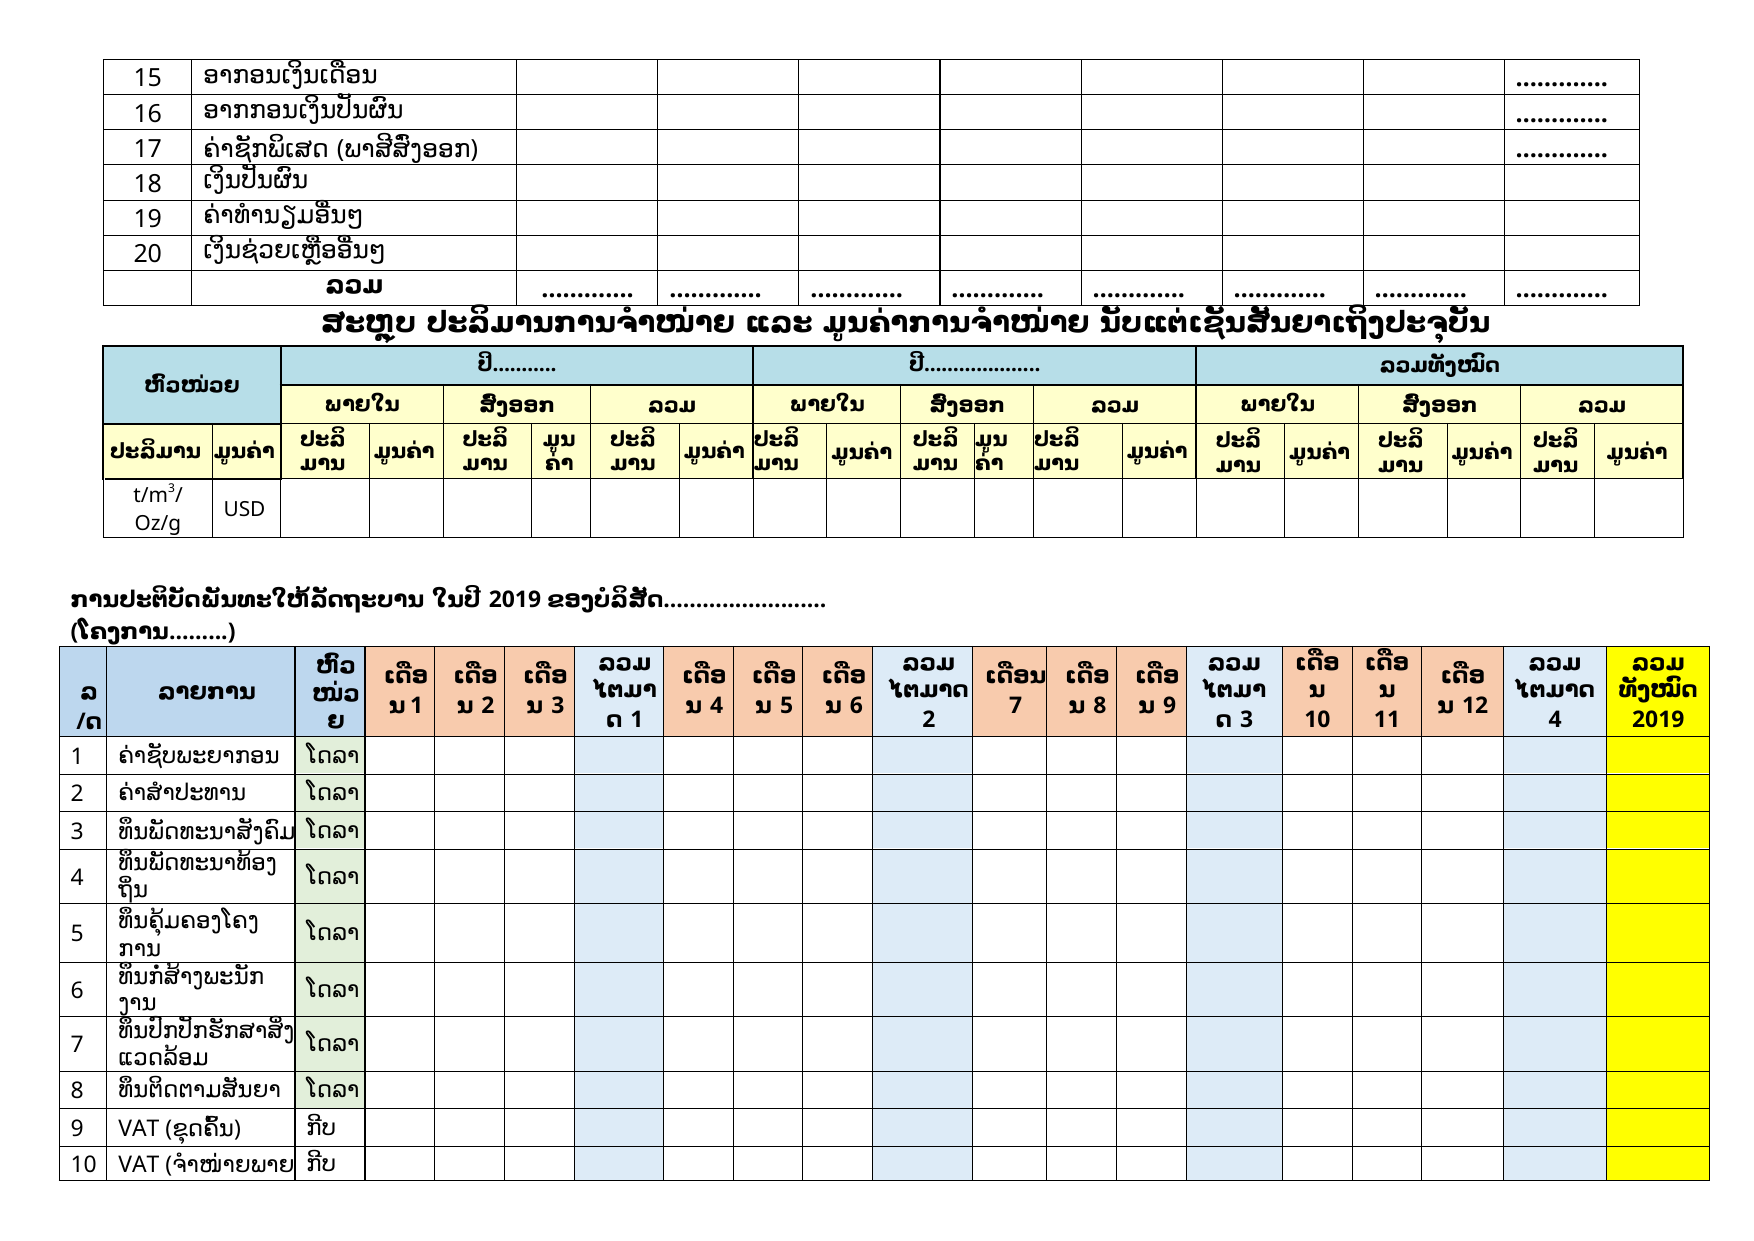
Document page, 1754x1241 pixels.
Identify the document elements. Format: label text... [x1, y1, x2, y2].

table_cell [1187, 1109, 1282, 1146]
table_cell [975, 479, 1033, 537]
table_cell ຄ່າ​ຊັບ​ພະ​ຍາ​ກອນ [107, 737, 294, 773]
table_cell [1504, 904, 1606, 962]
table_cell [1422, 1109, 1503, 1146]
table_cell ເດືອນ 6 [803, 647, 872, 736]
table_cell [1607, 963, 1709, 1016]
table_cell ​ທຶນພັດ​ທະ​ນາ​ສັງ​ຄົມ [107, 812, 294, 848]
table_cell ພາຍ​ໃນ [754, 386, 900, 423]
table_cell [435, 963, 504, 1016]
table_cell ​ມູ​ນ​ຄ່າ [1595, 424, 1682, 478]
table_cell [973, 1109, 1046, 1146]
table_cell [517, 165, 657, 199]
table_cell [803, 850, 872, 903]
table_cell [1187, 737, 1282, 773]
table_cell …………. [1505, 271, 1639, 305]
table_cell [1117, 904, 1186, 962]
text ສະຫຼຸບ​ ປະ​ລິ​ມານ​ການ​ຈຳ​ໜ່າຍ ແລະ ມູນ​ຄ່າ​ການ​ຈຳ​ໜ່າຍ ນັບ​ແຕ່​ເຊັນ​ສັນ​ຍາເຖິງ​ປະ​ຈຸ​ບັນ [207, 306, 1604, 340]
table_cell [1353, 850, 1421, 903]
table_cell [366, 1017, 434, 1071]
table_cell [366, 1072, 434, 1108]
table_cell [1283, 850, 1352, 903]
table_cell [1187, 904, 1282, 962]
table_cell 17 [104, 130, 191, 164]
table_cell [1187, 1072, 1282, 1108]
table_cell [1353, 1109, 1421, 1146]
table_cell [1504, 1109, 1606, 1146]
table_cell [1047, 737, 1116, 773]
table_cell [1117, 1109, 1186, 1146]
table_cell [575, 1072, 663, 1108]
table_cell [873, 1072, 972, 1108]
table_cell [1504, 1147, 1606, 1180]
table_cell ​ປະ​ລິ​ມານ [1197, 424, 1284, 478]
table_cell 9 [60, 1109, 106, 1146]
table_cell [575, 1147, 663, 1180]
table_cell [104, 271, 191, 305]
table_cell [658, 60, 798, 94]
table_cell [1082, 165, 1222, 199]
table_cell ​ມູ​ນ​ຄ່າ [1285, 424, 1358, 478]
table_cell ກີບ [296, 1147, 364, 1180]
table_cell [1607, 1109, 1709, 1146]
table_cell 16 [104, 95, 191, 129]
table_cell [873, 963, 972, 1016]
table_cell [1364, 130, 1504, 164]
table_cell [1595, 479, 1683, 537]
table_cell [941, 130, 1081, 164]
table_cell [366, 812, 434, 848]
table_cell …………. [1082, 271, 1222, 305]
table_cell [575, 812, 663, 848]
table_cell [1504, 850, 1606, 903]
table_cell ມູ​ນ​ຄ່າ [370, 424, 443, 478]
table_cell [575, 850, 663, 903]
table_cell [1283, 1072, 1352, 1108]
table_cell [435, 737, 504, 773]
table_cell [799, 236, 939, 270]
table_cell [941, 236, 1081, 270]
table_cell [366, 775, 434, 811]
table_cell [1283, 904, 1352, 962]
table_cell [1353, 1147, 1421, 1180]
table_cell [664, 775, 733, 811]
table_cell [803, 812, 872, 848]
table_cell [873, 904, 972, 962]
table_cell …………. [941, 271, 1081, 305]
table_cell ໂດ​ລາ [296, 1072, 364, 1108]
table_cell [1082, 201, 1222, 234]
table_cell [1117, 1017, 1186, 1071]
table_cell [827, 479, 900, 537]
table_cell [1047, 1017, 1116, 1071]
table_cell [680, 479, 753, 537]
table_header ປີ……………….. [754, 347, 1195, 384]
table_cell ເດືອນ 10 [1283, 647, 1352, 736]
table_cell 5 [60, 904, 106, 962]
table_cell ລວມໄຕມາດ 3 [1187, 647, 1282, 736]
table_cell [1364, 60, 1504, 94]
table_cell [658, 201, 798, 234]
table_cell ລວມໄຕມາດ 4 [1504, 647, 1606, 736]
table_cell [941, 95, 1081, 129]
table_cell [505, 850, 574, 903]
table_cell [1504, 963, 1606, 1016]
table_cell [734, 775, 802, 811]
table_cell ເດືອນ 12 [1422, 647, 1503, 736]
table_cell [973, 963, 1046, 1016]
table_cell [1187, 775, 1282, 811]
table_cell [1047, 1109, 1116, 1146]
table_cell [1422, 1147, 1503, 1180]
table_cell [1359, 479, 1447, 537]
table_cell 4 [60, 850, 106, 903]
table_cell [435, 775, 504, 811]
table_cell ທຶນກໍ່​ສ້າງ​ພະ​ນັກ​ງານ [107, 963, 294, 1016]
table_cell ພາຍ​ໃນ [1197, 386, 1358, 423]
table_cell [664, 904, 733, 962]
table_cell ເດືອນ1 [366, 647, 434, 736]
table_cell ລາຍ​ການ [107, 647, 294, 736]
table_cell [754, 479, 826, 537]
table_cell [517, 60, 657, 94]
table_cell [664, 812, 733, 848]
table_cell ເງິນຊ່ວຍເຫຼືອອື່ນໆ [192, 236, 516, 270]
table_cell [1082, 60, 1222, 94]
table_cell ​ປະ​ລິ​ມານ [1521, 424, 1594, 478]
table_cell ​ທຶນ​ຄຸ້ມ​ຄອງ​ໂຄງ​ການ [107, 904, 294, 962]
table_cell [1504, 775, 1606, 811]
table_cell [873, 812, 972, 848]
table_cell [664, 1147, 733, 1180]
table_cell 18 [104, 165, 191, 199]
table_cell [1223, 60, 1363, 94]
table_cell [1607, 1017, 1709, 1071]
table_cell [517, 201, 657, 234]
table_cell …………. [1505, 60, 1639, 94]
table_cell [941, 201, 1081, 234]
table_cell 2 [60, 775, 106, 811]
table_cell [1364, 165, 1504, 199]
table_cell [575, 775, 663, 811]
table_cell ປະ​ລິ​ມານ [754, 424, 826, 478]
table_cell 3 [60, 812, 106, 848]
table_cell ຄ່າ​ສຳ​ປະ​ທານ [107, 775, 294, 811]
table_cell [1117, 812, 1186, 848]
table_cell [803, 1147, 872, 1180]
table_cell [1505, 201, 1639, 234]
table_cell 19 [104, 201, 191, 234]
table_cell [1223, 95, 1363, 129]
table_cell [107, 1147, 294, 1180]
table_cell [1123, 479, 1196, 537]
table_cell ເງິນ​ປັນ​ຜົນ [192, 165, 516, 199]
table_cell [435, 850, 504, 903]
table_cell [973, 812, 1046, 848]
table_cell [1521, 479, 1594, 537]
table_cell [941, 60, 1081, 94]
table_cell [1283, 775, 1352, 811]
table_header ການປະຕິບັດ​ພັນ​ທະ​ໃຫ້ລັດ​ຖະ​ບານ ໃນປີ 2019 ຂອງ​ບໍ​ລິ​ສັດ.........................(ໂຄງການ.........) [59, 583, 857, 646]
table_cell [1285, 479, 1358, 537]
table_cell [1607, 812, 1709, 848]
table_cell [658, 236, 798, 270]
table_cell [973, 1017, 1046, 1071]
table_cell [366, 737, 434, 773]
table_cell ປະ​ລິ​ມານ [444, 424, 531, 478]
table_cell ເດືອນ 5 [734, 647, 802, 736]
table_cell ​ປະ​ລິ​ມານ [1359, 424, 1447, 478]
table_cell …………. [658, 271, 798, 305]
table_cell [1422, 737, 1503, 773]
table_cell [873, 737, 972, 773]
table_cell ເດືອນ 2 [435, 647, 504, 736]
table_cell [1117, 850, 1186, 903]
table_cell …………. [1505, 95, 1639, 129]
table_cell ​ລ/ດ [60, 647, 106, 736]
table_cell ໂດ​ລາ [296, 1017, 364, 1071]
table_cell [1117, 775, 1186, 811]
table_cell [1082, 95, 1222, 129]
table_cell ໂດ​ລາ [296, 904, 364, 962]
table_cell [517, 130, 657, 164]
table_cell [973, 1072, 1046, 1108]
table_cell ລວມໄຕມາດ 1 [575, 647, 663, 736]
table_cell …………. [799, 271, 939, 305]
table_cell 6 [60, 963, 106, 1016]
table_cell [370, 479, 443, 537]
table_cell ກີບ [296, 1109, 364, 1146]
table_cell [1422, 812, 1503, 848]
table_cell ໂດ​ລາ [296, 737, 364, 773]
table_cell [1607, 904, 1709, 962]
table_cell 20 [104, 236, 191, 270]
table_cell [1082, 236, 1222, 270]
table_cell 8 [60, 1072, 106, 1108]
table_cell [1047, 812, 1116, 848]
table_cell [973, 850, 1046, 903]
table_header ປິ……….. [282, 347, 752, 384]
table_cell ​ລວມ [1034, 386, 1195, 423]
table_cell [1422, 850, 1503, 903]
table_cell ລວມໄຕມາດ 2 [873, 647, 972, 736]
table_cell USD [213, 480, 280, 537]
table_cell [1504, 1072, 1606, 1108]
table_cell [575, 737, 663, 773]
table_cell ​ສົ່ງ​ອອກ [1359, 386, 1520, 423]
table_cell [1422, 963, 1503, 1016]
table_cell ປະ​ລິ​ມານ [591, 424, 679, 478]
table_cell [435, 1017, 504, 1071]
table_cell [803, 1017, 872, 1071]
table_cell [658, 130, 798, 164]
table_cell ​ມູ​ນ​ຄ່າ [827, 424, 900, 478]
table_cell [973, 904, 1046, 962]
table_cell [799, 130, 939, 164]
table_cell ໂດ​ລາ [296, 963, 364, 1016]
table_cell [505, 1017, 574, 1071]
table_cell [734, 1072, 802, 1108]
table_cell [505, 904, 574, 962]
table_cell ມູ​ນ​ຄ່າ [975, 424, 1033, 478]
table_cell [1187, 1147, 1282, 1180]
table_cell ຄ່າ​ຊັກ​ພິ​ເສດ (ພາ​ສີ​ສົ່ງ​ອອກ) [192, 130, 516, 164]
table_cell [1187, 963, 1282, 1016]
table_cell [575, 904, 663, 962]
table_cell [575, 1109, 663, 1146]
table_cell ລວມ [192, 271, 516, 305]
table_cell [1047, 1072, 1116, 1108]
table_cell [1047, 904, 1116, 962]
table_cell [1448, 479, 1520, 537]
table_cell [1353, 963, 1421, 1016]
table_cell ​ສົ່ງ​ອອກ [901, 386, 1033, 423]
table_cell [1353, 775, 1421, 811]
table_cell 1 [60, 737, 106, 773]
table_cell [1504, 1017, 1606, 1071]
table_cell [1504, 737, 1606, 773]
table_cell [435, 904, 504, 962]
table_cell ​ມູ​ນ​ຄ່າ [1448, 424, 1520, 478]
table_cell [803, 737, 872, 773]
table_cell [901, 479, 974, 537]
table_cell [973, 737, 1046, 773]
table_cell [1047, 1147, 1116, 1180]
table_cell ​ລວມ [591, 386, 752, 423]
table_cell VAT (ຂຸດ​ຄົ້ນ) [107, 1109, 294, 1146]
table_cell [734, 1109, 802, 1146]
table_cell [873, 1017, 972, 1071]
table_cell ເດືອນ 11 [1353, 647, 1421, 736]
table_cell 7 [60, 1017, 106, 1071]
table_cell [873, 1109, 972, 1146]
table_cell [366, 1147, 434, 1180]
table_cell …………. [1364, 271, 1504, 305]
table_cell [517, 236, 657, 270]
table_cell [281, 479, 369, 537]
table_cell ປະ​ລິມານ [1034, 424, 1122, 478]
table_cell [1283, 737, 1352, 773]
table_cell ມູ​ນ​ຄ່າ [532, 424, 590, 478]
table_cell ໂດ​ລາ [296, 850, 364, 903]
table_cell [532, 479, 590, 537]
table_cell [799, 95, 939, 129]
table_cell [1117, 737, 1186, 773]
table_cell [658, 165, 798, 199]
table_cell ອາ​ກອນ​ເງິນ​ເດືອນ [192, 60, 516, 94]
table_cell [366, 963, 434, 1016]
table_cell [1223, 130, 1363, 164]
table_cell [1283, 1147, 1352, 1180]
table_cell ​ລວມ [1521, 386, 1682, 423]
table_cell [1283, 1109, 1352, 1146]
table_cell [664, 850, 733, 903]
table_cell [1422, 775, 1503, 811]
table_cell [1034, 479, 1122, 537]
table_cell [734, 1147, 802, 1180]
table_cell [505, 963, 574, 1016]
table_cell [799, 165, 939, 199]
table_cell [435, 812, 504, 848]
table_cell [1607, 775, 1709, 811]
table_cell [1607, 737, 1709, 773]
table_cell ​ຫົວ​ໜ່ວຍ [296, 647, 364, 736]
table_cell [1607, 850, 1709, 903]
table_cell [1187, 1017, 1282, 1071]
table_cell [1223, 165, 1363, 199]
table_cell [664, 737, 733, 773]
table_cell ລວມທັງໝົດ 2019 [1607, 647, 1709, 736]
table_cell [803, 963, 872, 1016]
table_cell [734, 850, 802, 903]
table_cell ໂດ​ລາ [296, 812, 364, 848]
table_cell [1364, 236, 1504, 270]
table_cell [1283, 812, 1352, 848]
table_cell ເດືອນ 9 [1117, 647, 1186, 736]
table_cell ໂດ​ລາ [296, 775, 364, 811]
table_cell [1187, 850, 1282, 903]
table_cell ເດືອນ 7 [973, 647, 1046, 736]
table_cell [1283, 963, 1352, 1016]
table_cell ມູ​ນ​ຄ່າ [680, 424, 752, 478]
table_cell [505, 737, 574, 773]
table_cell [734, 963, 802, 1016]
table_cell [873, 775, 972, 811]
table_cell [1353, 812, 1421, 848]
table_cell [1353, 737, 1421, 773]
table_cell ທຶນ​ປົກ​ປັກ​ຮັກ​ສາ​ສິ່ງ​ແວ​ດ​ລ້ອມ [107, 1017, 294, 1071]
table_cell [658, 95, 798, 129]
table_cell [799, 201, 939, 234]
table_cell [1047, 775, 1116, 811]
table_cell [505, 1072, 574, 1108]
table_cell [803, 775, 872, 811]
table_cell [575, 963, 663, 1016]
table_cell ເດືອນ 8 [1047, 647, 1116, 736]
table_cell ປະ​ລິ​ມານ [104, 425, 212, 478]
table_cell [664, 1017, 733, 1071]
table_cell [734, 904, 802, 962]
table_cell [435, 1109, 504, 1146]
table_cell [1364, 95, 1504, 129]
table_cell …………. [517, 271, 657, 305]
table_cell [366, 904, 434, 962]
table_cell [505, 775, 574, 811]
table_cell [505, 1109, 574, 1146]
table_cell ພາຍ​ໃນ [282, 386, 443, 423]
table_header ລວມທັງ​ໝົດ [1197, 347, 1682, 384]
table_cell [1607, 1147, 1709, 1180]
table_cell [1505, 236, 1639, 270]
table_cell [435, 1147, 504, 1180]
table_cell [734, 1017, 802, 1071]
table_cell [366, 1109, 434, 1146]
table_cell [734, 812, 802, 848]
table_cell [1353, 1072, 1421, 1108]
table_cell [444, 479, 531, 537]
table_cell …………. [1223, 271, 1363, 305]
table_cell ຄ່າ​ທຳ​ນຽມ​ອື່ນໆ [192, 201, 516, 234]
table_cell [664, 963, 733, 1016]
table_cell ມູ​ນ​ຄ່າ [1123, 424, 1195, 478]
table_cell [591, 479, 679, 537]
table_cell [435, 1072, 504, 1108]
table_cell [803, 1109, 872, 1146]
table_cell [664, 1072, 733, 1108]
table_cell [873, 850, 972, 903]
table_cell [941, 165, 1081, 199]
table_cell [1197, 479, 1284, 537]
table_cell [1607, 1072, 1709, 1108]
table_cell [973, 1147, 1046, 1180]
table_cell ເດືອນ 3 [505, 647, 574, 736]
table_cell [517, 95, 657, 129]
table_cell [1117, 963, 1186, 1016]
table_cell [1223, 201, 1363, 234]
table_cell ​ສົ່ງ​ອອກ [444, 386, 590, 423]
table_cell 10 [60, 1147, 106, 1180]
table_cell [1223, 236, 1363, 270]
table_cell [575, 1017, 663, 1071]
table_cell [1082, 130, 1222, 164]
table_cell t/m3/Oz/g [104, 479, 212, 537]
table_cell [973, 775, 1046, 811]
table_cell …………. [1505, 130, 1639, 164]
table_cell [1422, 1072, 1503, 1108]
table_cell [1422, 1017, 1503, 1071]
table_cell [1422, 904, 1503, 962]
table_cell ທຶນ​ພັດ​ທະ​ນາ​ທ້ອງ​ຖິ່ນ [107, 850, 294, 903]
table_cell [1047, 850, 1116, 903]
table_cell 15 [104, 60, 191, 94]
table_cell [873, 1147, 972, 1180]
table_header ຫົວ​ໜ​່ວຍ [104, 347, 280, 423]
table_cell [1187, 812, 1282, 848]
table_cell [505, 1147, 574, 1180]
table_cell ເດືອນ 4 [664, 647, 733, 736]
table_cell ອາກ​ກອນ​ເງິນ​ປັນ​ຜົນ [192, 95, 516, 129]
table_cell [1117, 1072, 1186, 1108]
table_cell ປະ​ລິ​ມານ [282, 424, 369, 478]
table_cell [1505, 165, 1639, 199]
table_cell ປະ​ລິ​ມານ [901, 424, 974, 478]
table_cell [664, 1109, 733, 1146]
table_cell [366, 850, 434, 903]
table_cell ທຶນ​ຕິດ​ຕາມ​ສັນ​ຍາ [107, 1072, 294, 1108]
table_cell [1353, 904, 1421, 962]
table_cell [1283, 1017, 1352, 1071]
table_cell [799, 60, 939, 94]
table_cell [1504, 812, 1606, 848]
table_cell [734, 737, 802, 773]
table_cell [1364, 201, 1504, 234]
table_cell [1353, 1017, 1421, 1071]
table_cell [505, 812, 574, 848]
table_cell [1047, 963, 1116, 1016]
table_cell ມູນ​ຄ່າ [213, 425, 280, 478]
table_cell [803, 1072, 872, 1108]
table_cell [803, 904, 872, 962]
table_cell [1117, 1147, 1186, 1180]
